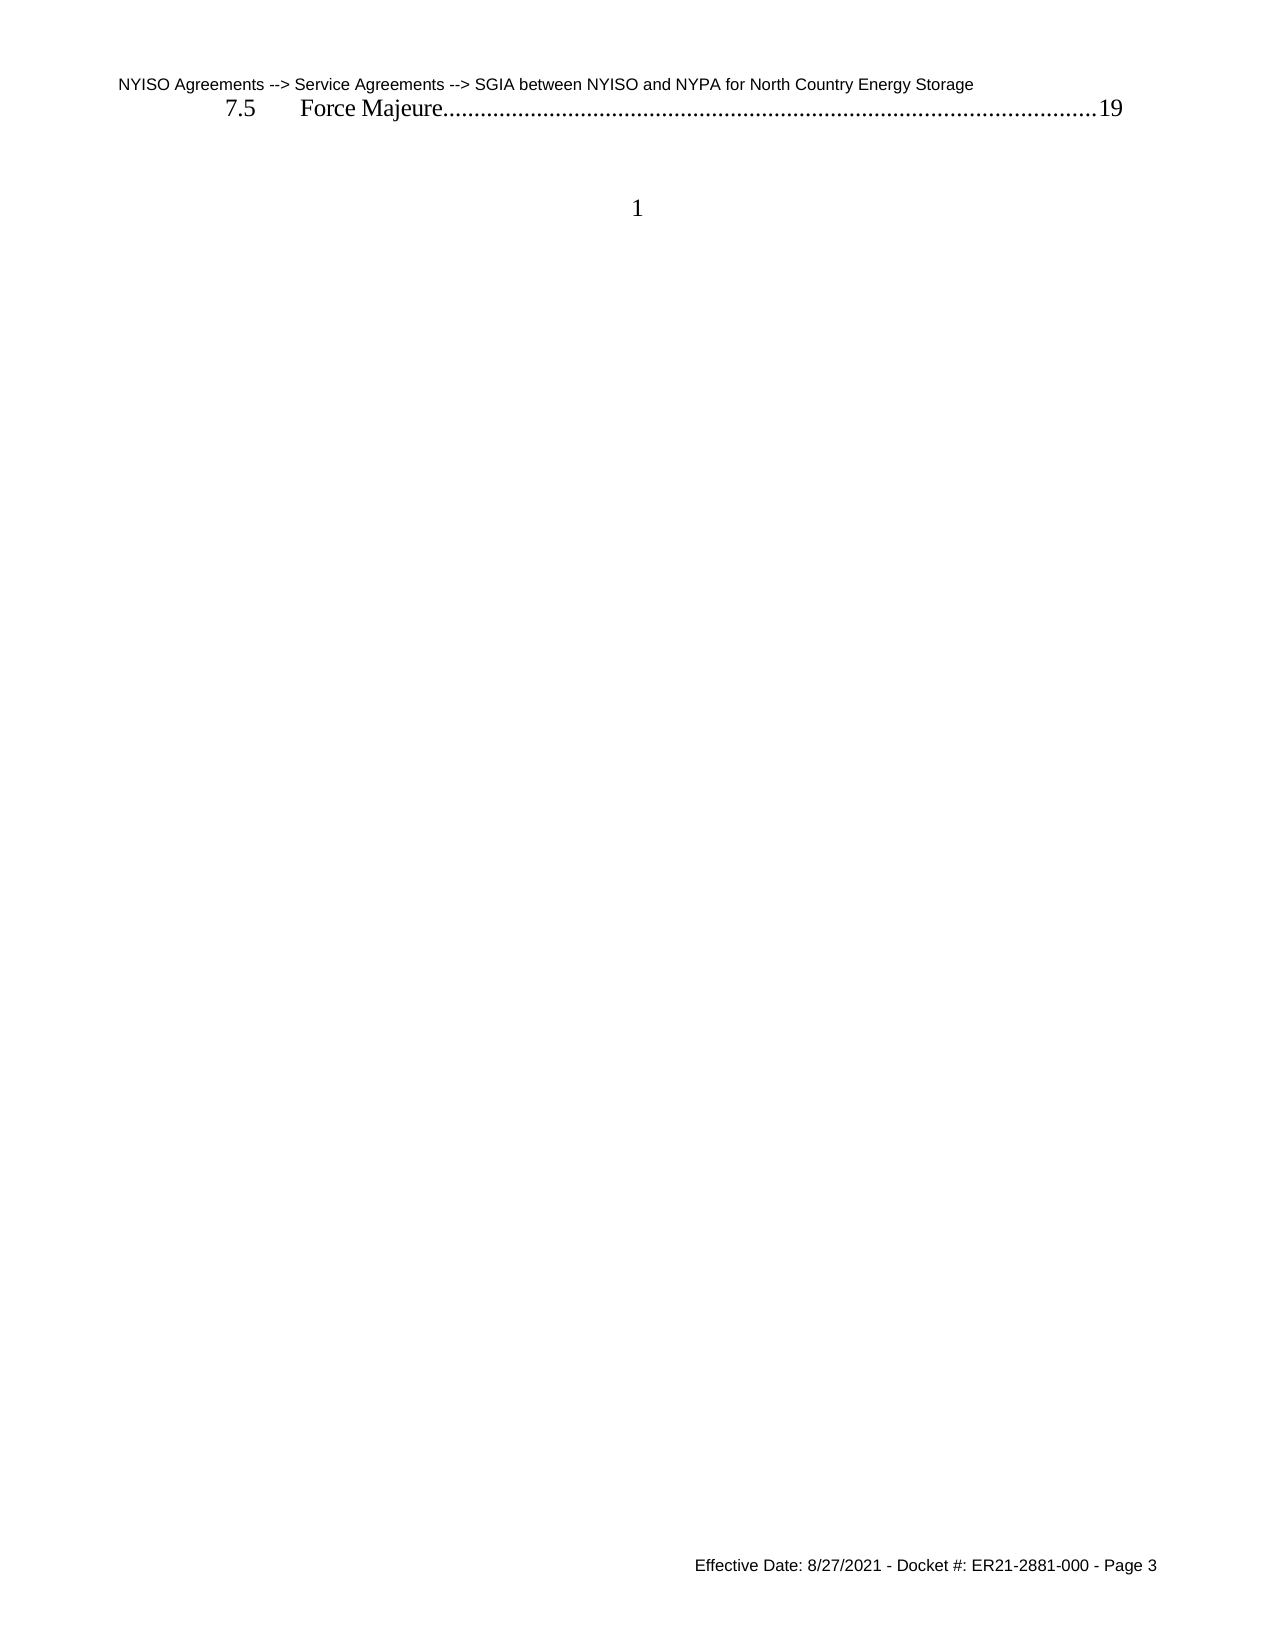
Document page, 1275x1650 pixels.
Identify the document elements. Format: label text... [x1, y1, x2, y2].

text 1 [631, 194, 1275, 222]
text 7.5 Force Majeure 19 [150, 94, 1275, 123]
